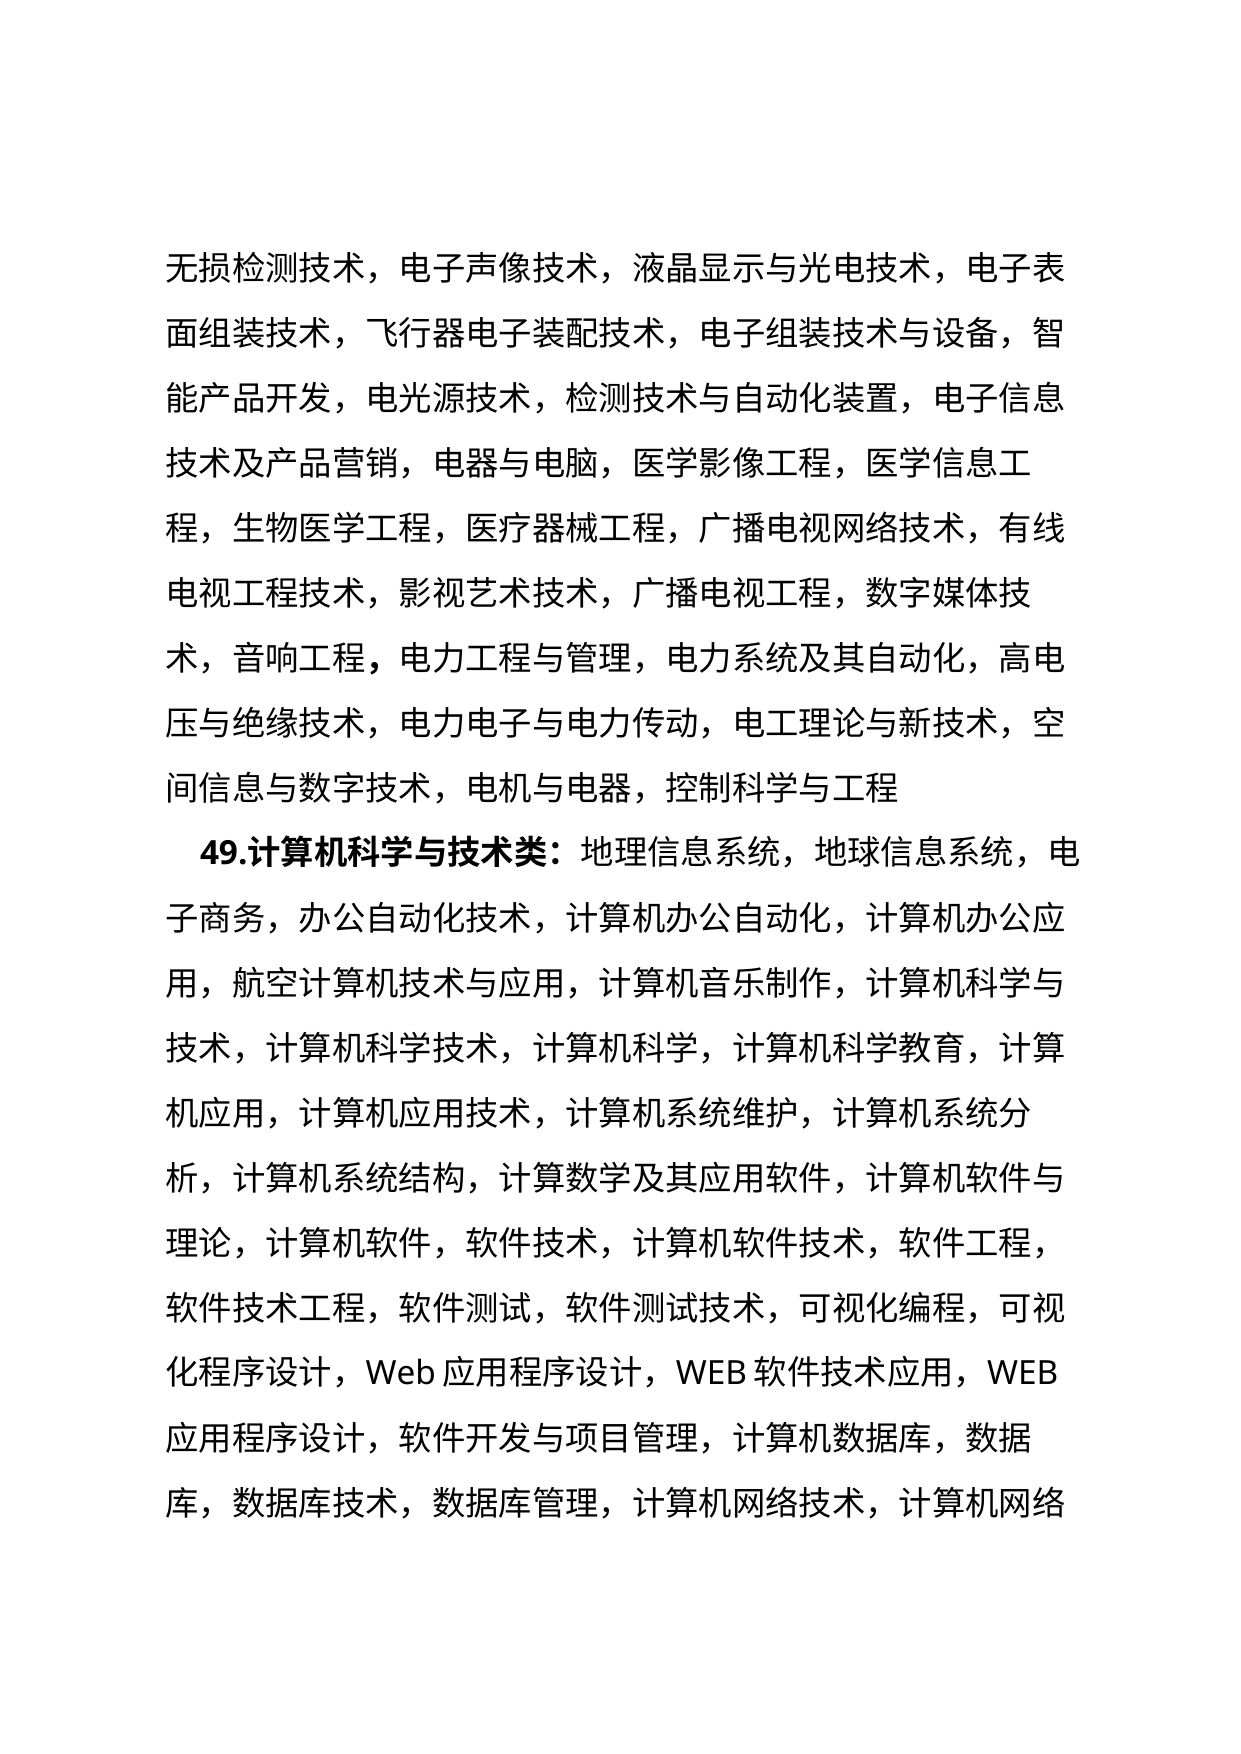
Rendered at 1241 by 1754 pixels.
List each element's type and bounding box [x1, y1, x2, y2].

text [165, 233, 1087, 818]
text [165, 818, 1087, 1533]
